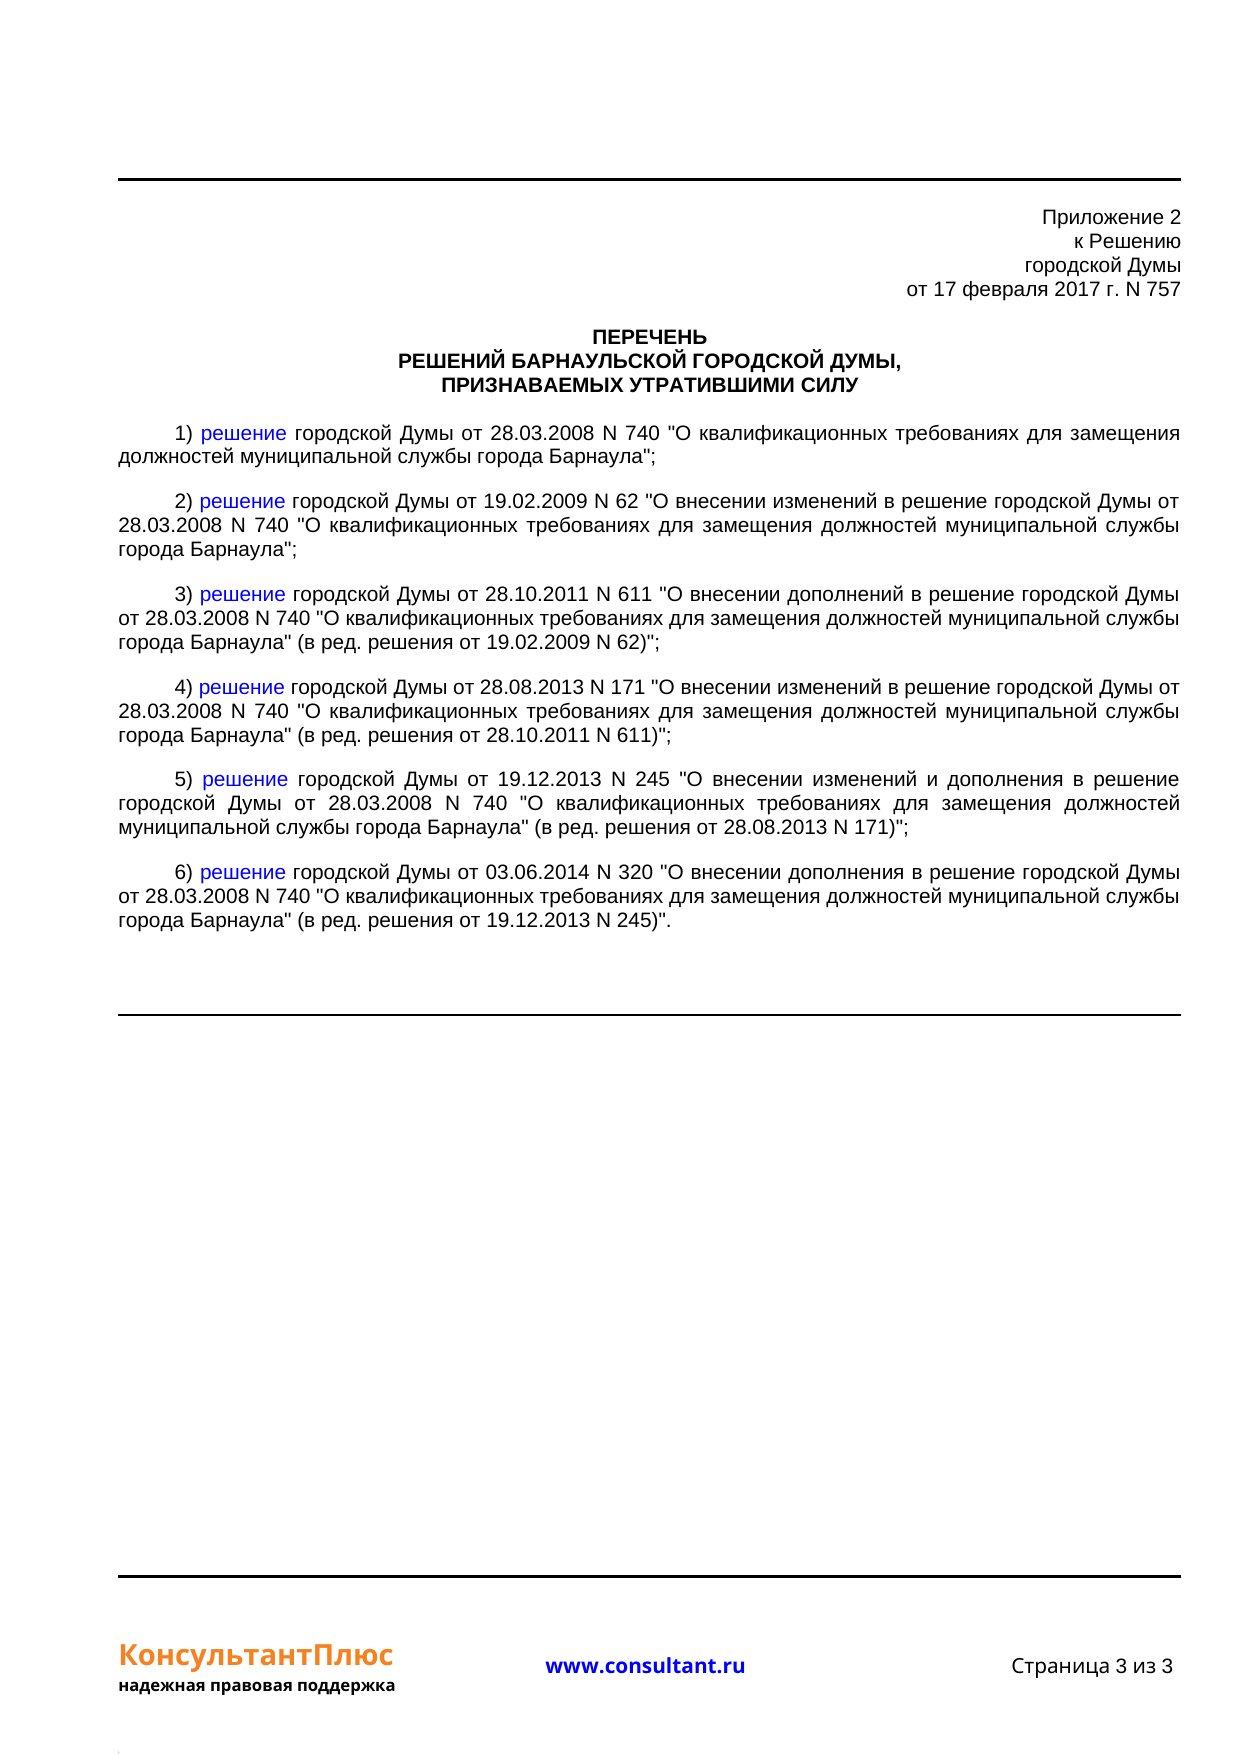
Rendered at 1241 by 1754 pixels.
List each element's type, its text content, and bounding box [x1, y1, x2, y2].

text 4) решение городской Думы от 28.08.2013 N 171 "О внесении изменений в решение городской Думы от 28.03.2008 N 740 "О квалификационных требованиях для замещения должностей муниципальной службы города Барнаула" (в ред. решения от 28.10.2011 N 611)"; [118, 674, 1181, 746]
title ПРИЗНАВАЕМЫХ УТРАТИВШИМИ СИЛУ [118, 372, 1181, 396]
text Приложение 2 [118, 205, 1181, 229]
text к Решению [118, 229, 1181, 253]
text 1) решение городской Думы от 28.03.2008 N 740 "О квалификационных требованиях для замещения должностей муниципальной службы города Барнаула"; [118, 420, 1181, 468]
text 5) решение городской Думы от 19.12.2013 N 245 "О внесении изменений и дополнения в решение городской Думы от 28.03.2008 N 740 "О квалификационных требованиях для замещения должностей муниципальной службы города Барнаула" (в ред. решения от 28.08.2013 N 171)"; [118, 767, 1181, 839]
title РЕШЕНИЙ БАРНАУЛЬСКОЙ ГОРОДСКОЙ ДУМЫ, [118, 348, 1181, 372]
text 6) решение городской Думы от 03.06.2014 N 320 "О внесении дополнения в решение городской Думы от 28.03.2008 N 740 "О квалификационных требованиях для замещения должностей муниципальной службы города Барнаула" (в ред. решения от 19.12.2013 N 245)". [118, 860, 1181, 932]
text 3) решение городской Думы от 28.10.2011 N 611 "О внесении дополнений в решение городской Думы от 28.03.2008 N 740 "О квалификационных требованиях для замещения должностей муниципальной службы города Барнаула" (в ред. решения от 19.02.2009 N 62)"; [118, 582, 1181, 654]
text от 17 февраля 2017 г. N 757 [118, 277, 1181, 301]
title ПЕРЕЧЕНЬ [118, 324, 1181, 348]
text городской Думы [118, 253, 1181, 277]
text 2) решение городской Думы от 19.02.2009 N 62 "О внесении изменений в решение городской Думы от 28.03.2008 N 740 "О квалификационных требованиях для замещения должностей муниципальной службы города Барнаула"; [118, 489, 1181, 561]
